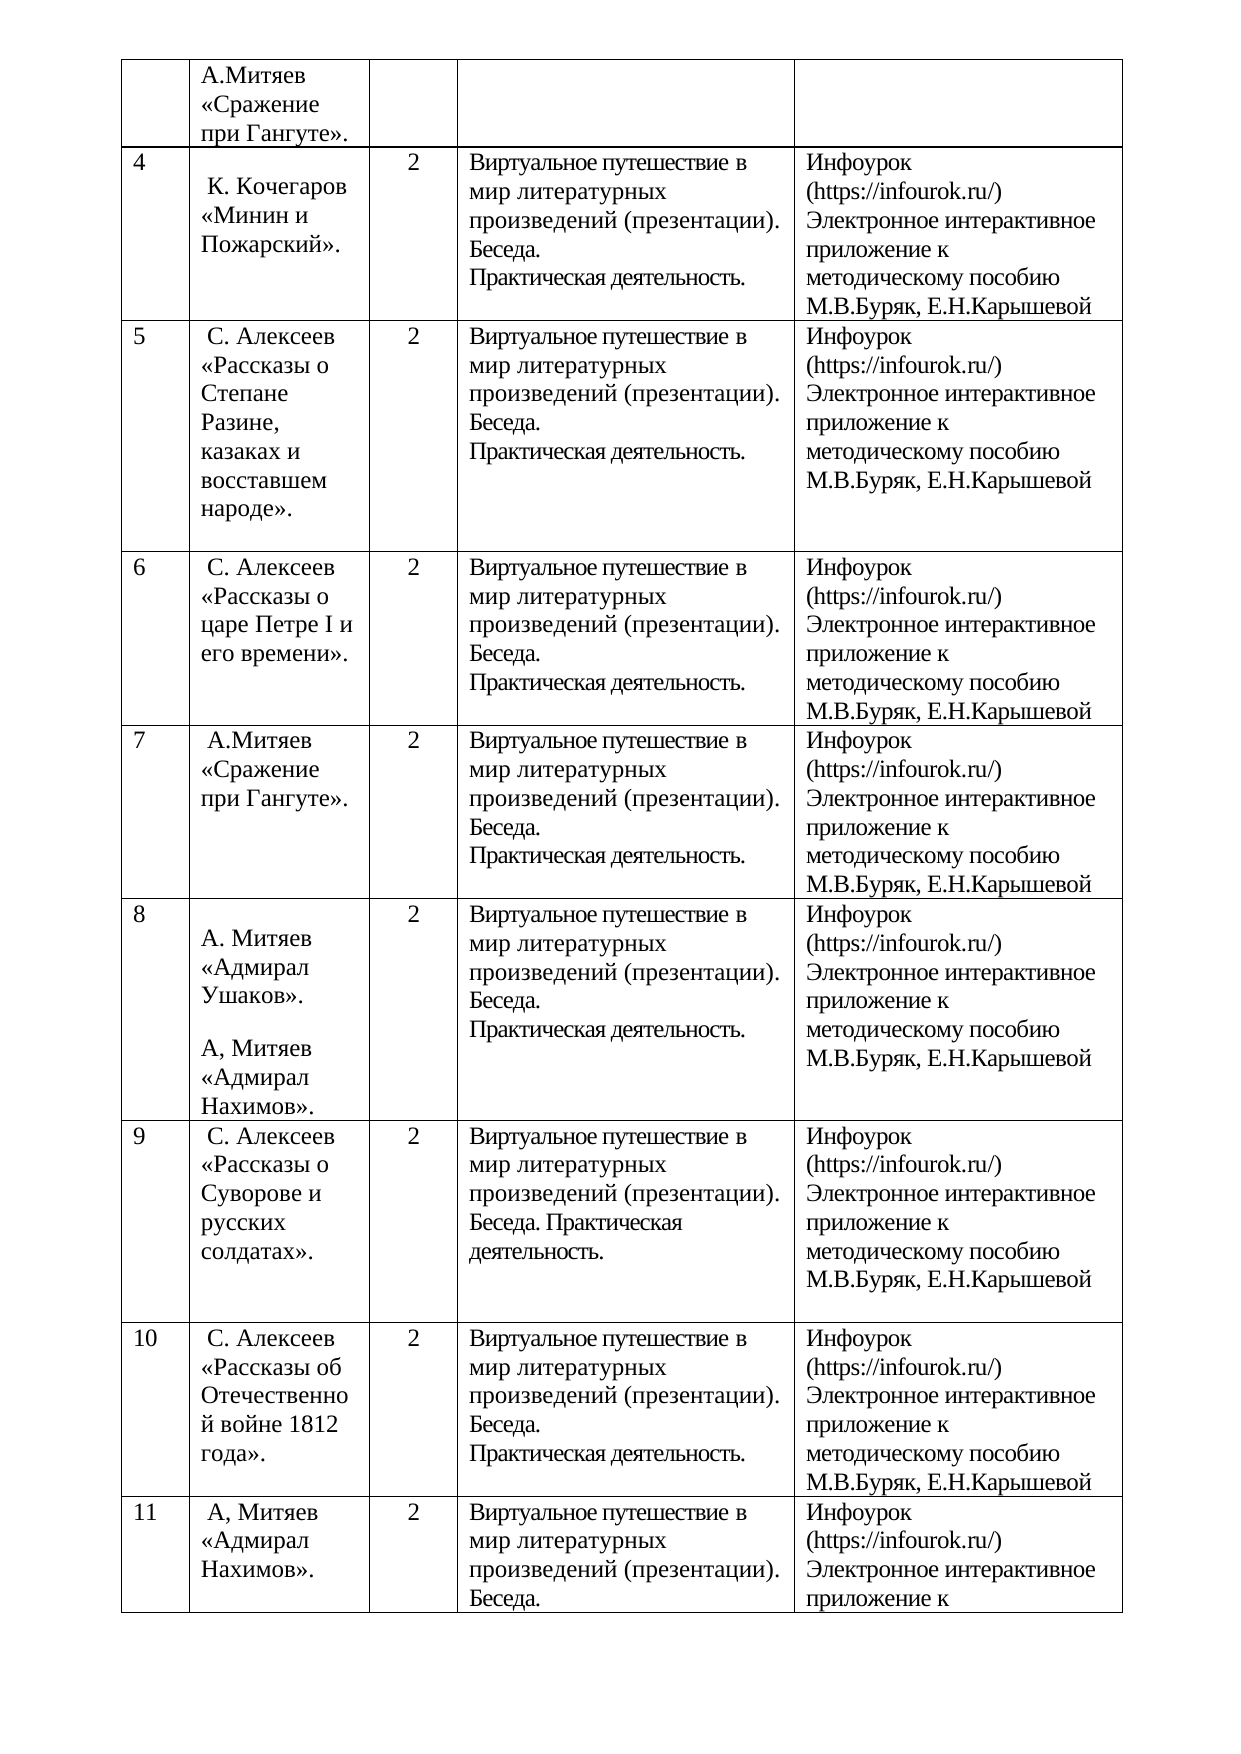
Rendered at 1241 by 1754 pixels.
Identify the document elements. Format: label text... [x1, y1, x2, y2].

table_cell 8 [122, 899, 189, 1120]
table_cell С. Алексеев «Рассказы об Отечественной войне 1812 года». [190, 1323, 369, 1496]
table_cell Виртуальное путешествие в мир литературных произведений (презентации). Беседа. Практическая деятельность. [458, 1323, 794, 1496]
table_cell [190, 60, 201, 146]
table_cell Инфоурок (https://infourok.ru/) Электронное интерактивное приложение к методическому пособию М.В.Буряк, Е.Н.Карышевой [795, 148, 1122, 320]
table_cell Виртуальное путешествие в мир литературных произведений (презентации). Беседа. Практическая деятельность. [458, 321, 794, 551]
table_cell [795, 60, 1122, 146]
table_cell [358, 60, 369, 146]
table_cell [795, 1497, 1122, 1612]
table_cell 9 [122, 1121, 189, 1322]
table_cell 2 [370, 148, 457, 320]
table_cell 7 [122, 726, 189, 898]
table_cell 3 [122, 60, 189, 146]
table_cell 4 [122, 148, 189, 320]
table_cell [458, 1497, 794, 1612]
table_cell 2 [370, 899, 457, 1120]
table_cell 6 [122, 552, 189, 724]
table_cell Виртуальное путешествие в мир литературных произведений (презентации). Беседа. Практическая деятельность. [458, 148, 794, 320]
table_cell Виртуальное путешествие в мир литературных произведений (презентации). Беседа. Практическая деятельность. [458, 552, 794, 724]
table_cell 2 [370, 552, 457, 724]
table_cell Инфоурок (https://infourok.ru/) Электронное интерактивное приложение к методическому пособию М.В.Буряк, Е.Н.Карышевой [795, 1121, 1122, 1322]
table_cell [458, 60, 794, 146]
table_cell 10 [122, 1323, 189, 1496]
table_cell С. Алексеев «Рассказы о Суворове и русских солдатах». [190, 1121, 369, 1322]
table_cell 2 [370, 1497, 457, 1612]
table_cell Инфоурок (https://infourok.ru/) Электронное интерактивное приложение к методическому пособию М.В.Буряк, Е.Н.Карышевой [795, 726, 1122, 898]
table_cell Инфоурок (https://infourok.ru/) Электронное интерактивное приложение к методическому пособию М.В.Буряк, Е.Н.Карышевой [795, 552, 1122, 724]
table_cell А.Митяев «Сражение при Гангуте». [190, 726, 369, 898]
table_cell 2 [370, 60, 457, 146]
table_cell Инфоурок (https://infourok.ru/) Электронное интерактивное приложение к методическому пособию М.В.Буряк, Е.Н.Карышевой [795, 321, 1122, 551]
table_cell 5 [122, 321, 189, 551]
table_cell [190, 1497, 369, 1612]
table_cell К. Кочегаров «Минин и Пожарский». [190, 148, 369, 320]
table_cell 11 [122, 1497, 189, 1612]
table_cell 2 [370, 1121, 457, 1322]
table_cell С. Алексеев «Рассказы о царе Петре I и его времени». [190, 552, 369, 724]
table_cell Виртуальное путешествие в мир литературных произведений (презентации). Беседа. Практическая деятельность. [458, 899, 794, 1120]
table_cell 2 [370, 1323, 457, 1496]
table_cell Инфоурок (https://infourok.ru/) Электронное интерактивное приложение к методическому пособию М.В.Буряк, Е.Н.Карышевой [795, 1323, 1122, 1496]
table_cell С. Алексеев «Рассказы о Степане Разине, казаках и восставшем народе». [190, 321, 369, 551]
table_cell Виртуальное путешествие в мир литературных произведений (презентации). Беседа. Практическая деятельность. [458, 726, 794, 898]
table_cell 2 [370, 726, 457, 898]
table_cell Инфоурок (https://infourok.ru/) Электронное интерактивное приложение к методическому пособию М.В.Буряк, Е.Н.Карышевой [795, 899, 1122, 1120]
table_cell Виртуальное путешествие в мир литературных произведений (презентации). Беседа. Практическая деятельность. [458, 1121, 794, 1322]
table_cell 2 [370, 321, 457, 551]
